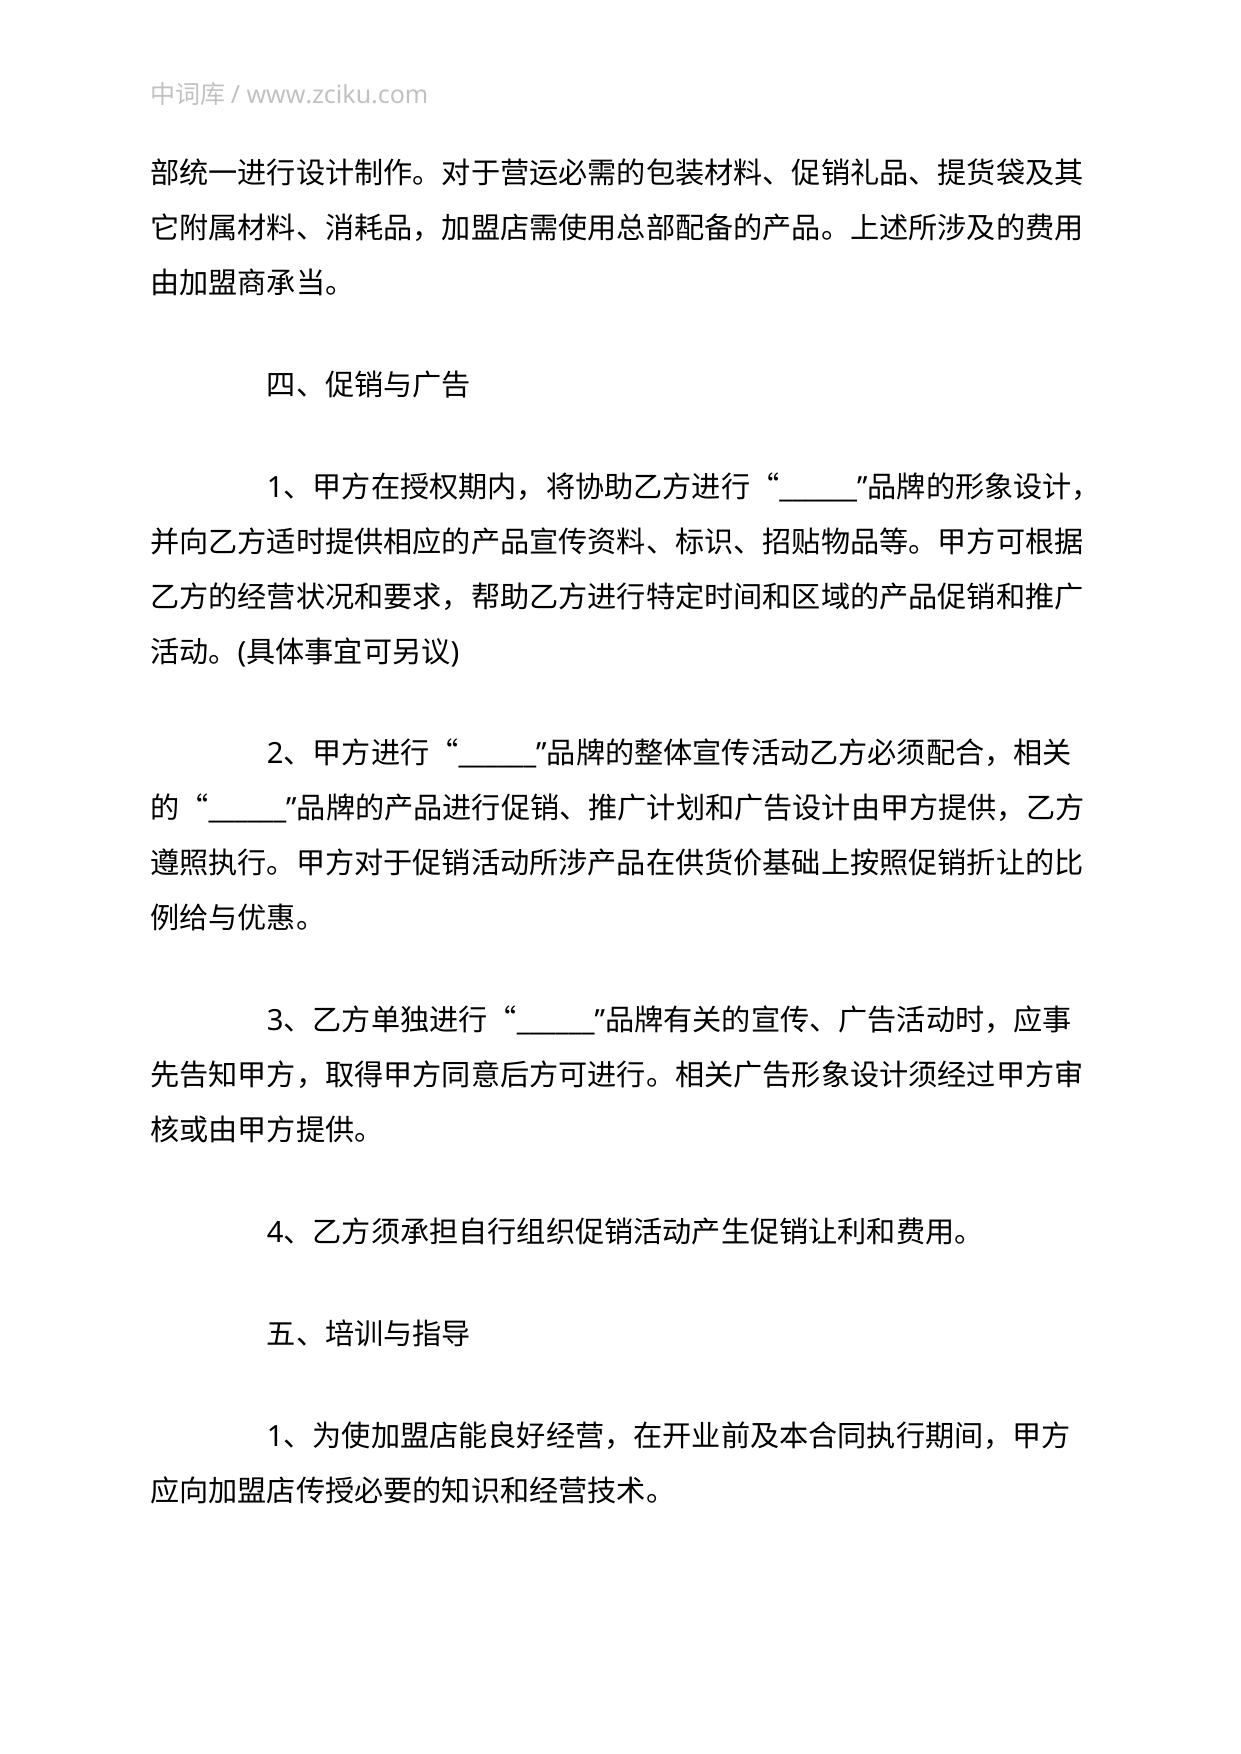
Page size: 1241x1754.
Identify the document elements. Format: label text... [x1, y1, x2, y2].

text 1、为使加盟店能良好经营，在开业前及本合同执行期间，甲方应向加盟店传授必要的知识和经营技术。 [150, 1412, 1090, 1509]
text 四、促销与广告 [150, 362, 1090, 404]
text 2、甲方进行“______”品牌的整体宣传活动乙方必须配合，相关的“______”品牌的产品进行促销、推广计划和广告设计由甲方提供，乙方遵照执行。甲方对于促销活动所涉产品在供货价基础上按照促销折让的比例给与优惠。 [150, 730, 1090, 937]
text 3、乙方单独进行“______”品牌有关的宣传、广告活动时，应事先告知甲方，取得甲方同意后方可进行。相关广告形象设计须经过甲方审核或由甲方提供。 [150, 997, 1090, 1149]
text 五、培训与指导 [150, 1310, 1090, 1353]
text 1、甲方在授权期内，将协助乙方进行“______”品牌的形象设计，并向乙方适时提供相应的产品宣传资料、标识、招贴物品等。甲方可根据乙方的经营状况和要求，帮助乙方进行特定时间和区域的产品促销和推广活动。(具体事宜可另议) [150, 463, 1090, 671]
text 4、乙方须承担自行组织促销活动产生促销让利和费用。 [150, 1208, 1090, 1251]
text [150, 150, 1090, 302]
